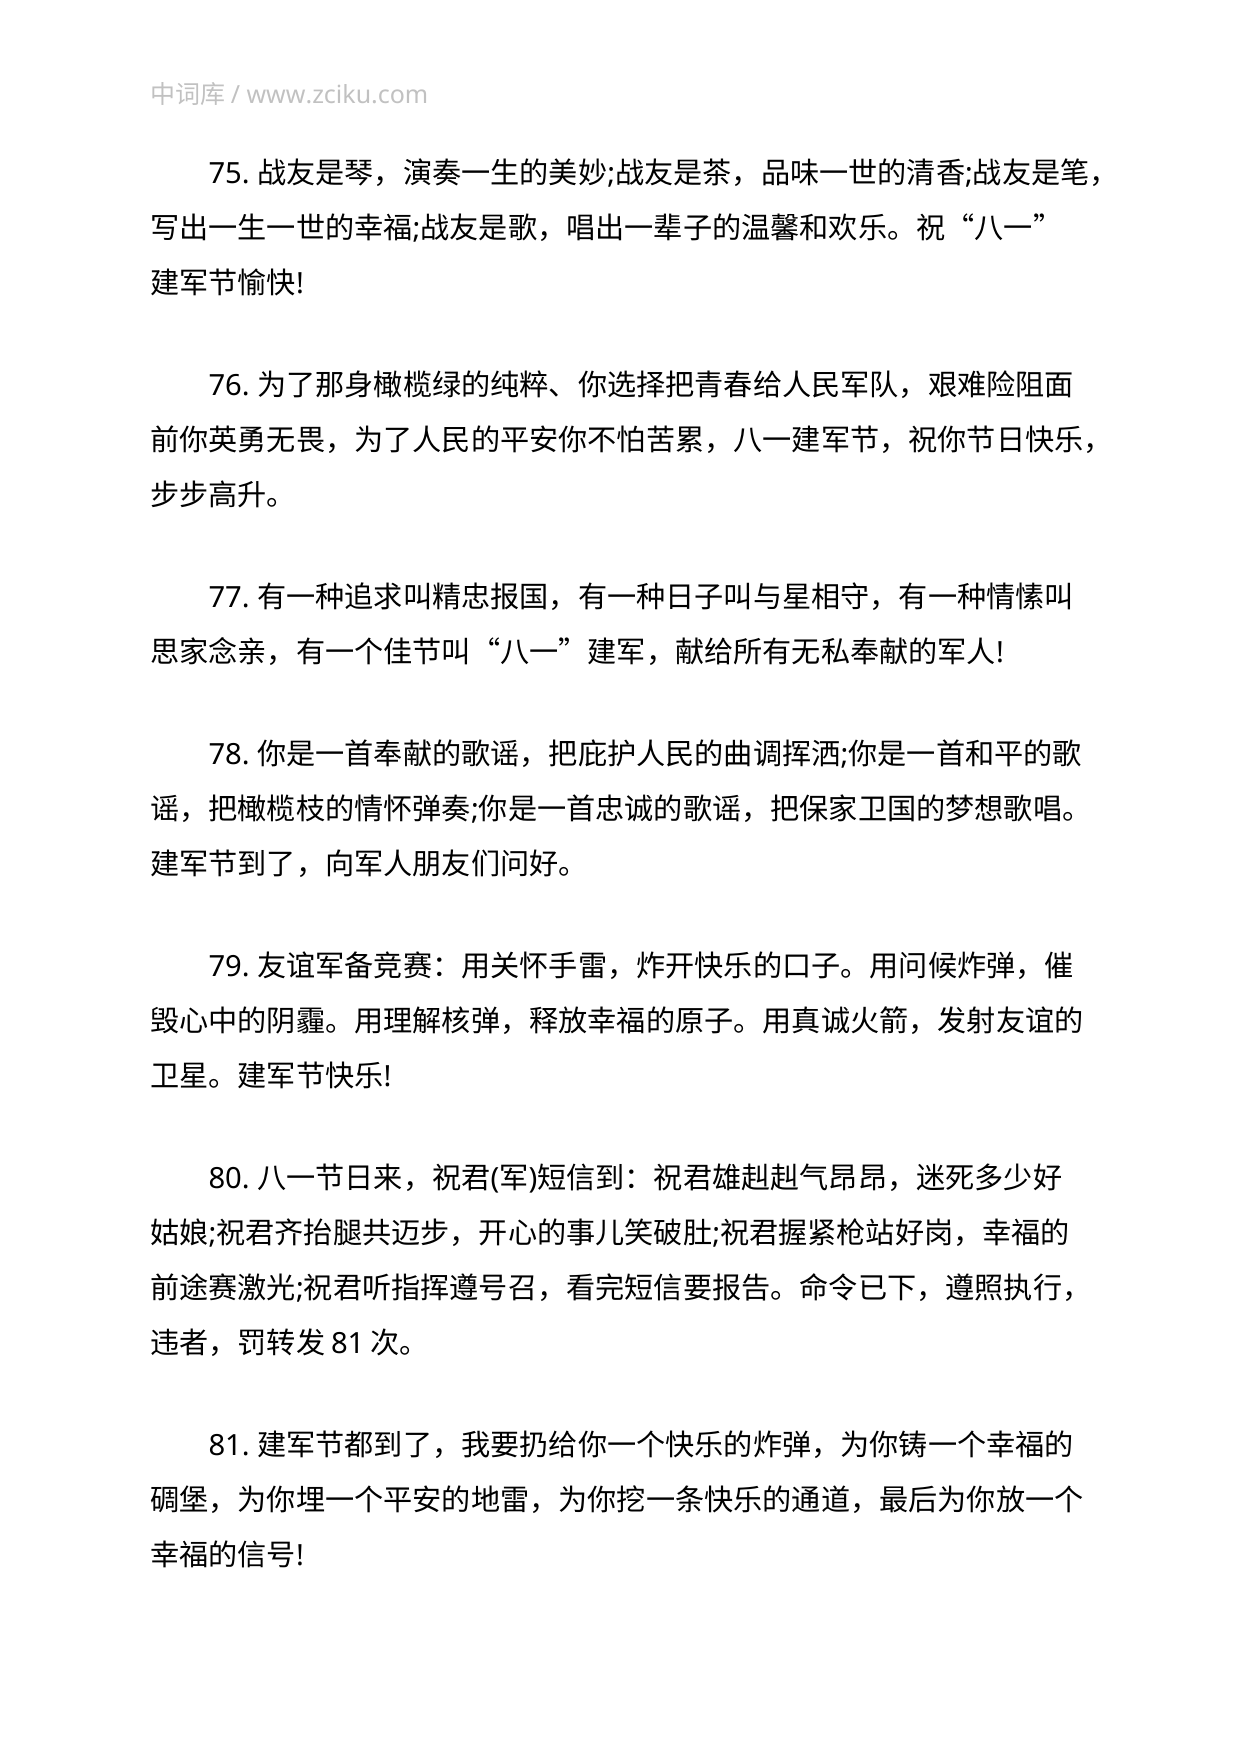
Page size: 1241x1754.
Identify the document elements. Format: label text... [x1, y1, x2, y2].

text 77. 有一种追求叫精忠报国，有一种日子叫与星相守，有一种情愫叫思家念亲，有一个佳节叫“八一”建军，献给所有无私奉献的军人! [150, 574, 1090, 671]
text 80. 八一节日来，祝君(军)短信到：祝君雄赳赳气昂昂，迷死多少好姑娘;祝君齐抬腿共迈步，开心的事儿笑破肚;祝君握紧枪站好岗，幸福的前途赛激光;祝君听指挥遵号召，看完短信要报告。命令已下，遵照执行，违者，罚转发81次。 [150, 1154, 1090, 1362]
text 78. 你是一首奉献的歌谣，把庇护人民的曲调挥洒;你是一首和平的歌谣，把橄榄枝的情怀弹奏;你是一首忠诚的歌谣，把保家卫国的梦想歌唱。建军节到了，向军人朋友们问好。 [150, 731, 1090, 883]
text 79. 友谊军备竞赛：用关怀手雷，炸开快乐的口子。用问候炸弹，催毁心中的阴霾。用理解核弹，释放幸福的原子。用真诚火箭，发射友谊的卫星。建军节快乐! [150, 942, 1090, 1095]
text 81. 建军节都到了，我要扔给你一个快乐的炸弹，为你铸一个幸福的碉堡，为你埋一个平安的地雷，为你挖一条快乐的通道，最后为你放一个幸福的信号! [150, 1421, 1090, 1573]
text 76. 为了那身橄榄绿的纯粹、你选择把青春给人民军队，艰难险阻面前你英勇无畏，为了人民的平安你不怕苦累，八一建军节，祝你节日快乐，步步高升。 [150, 362, 1090, 514]
text 75. 战友是琴，演奏一生的美妙;战友是茶，品味一世的清香;战友是笔，写出一生一世的幸福;战友是歌，唱出一辈子的温馨和欢乐。祝“八一”建军节愉快! [150, 150, 1090, 302]
